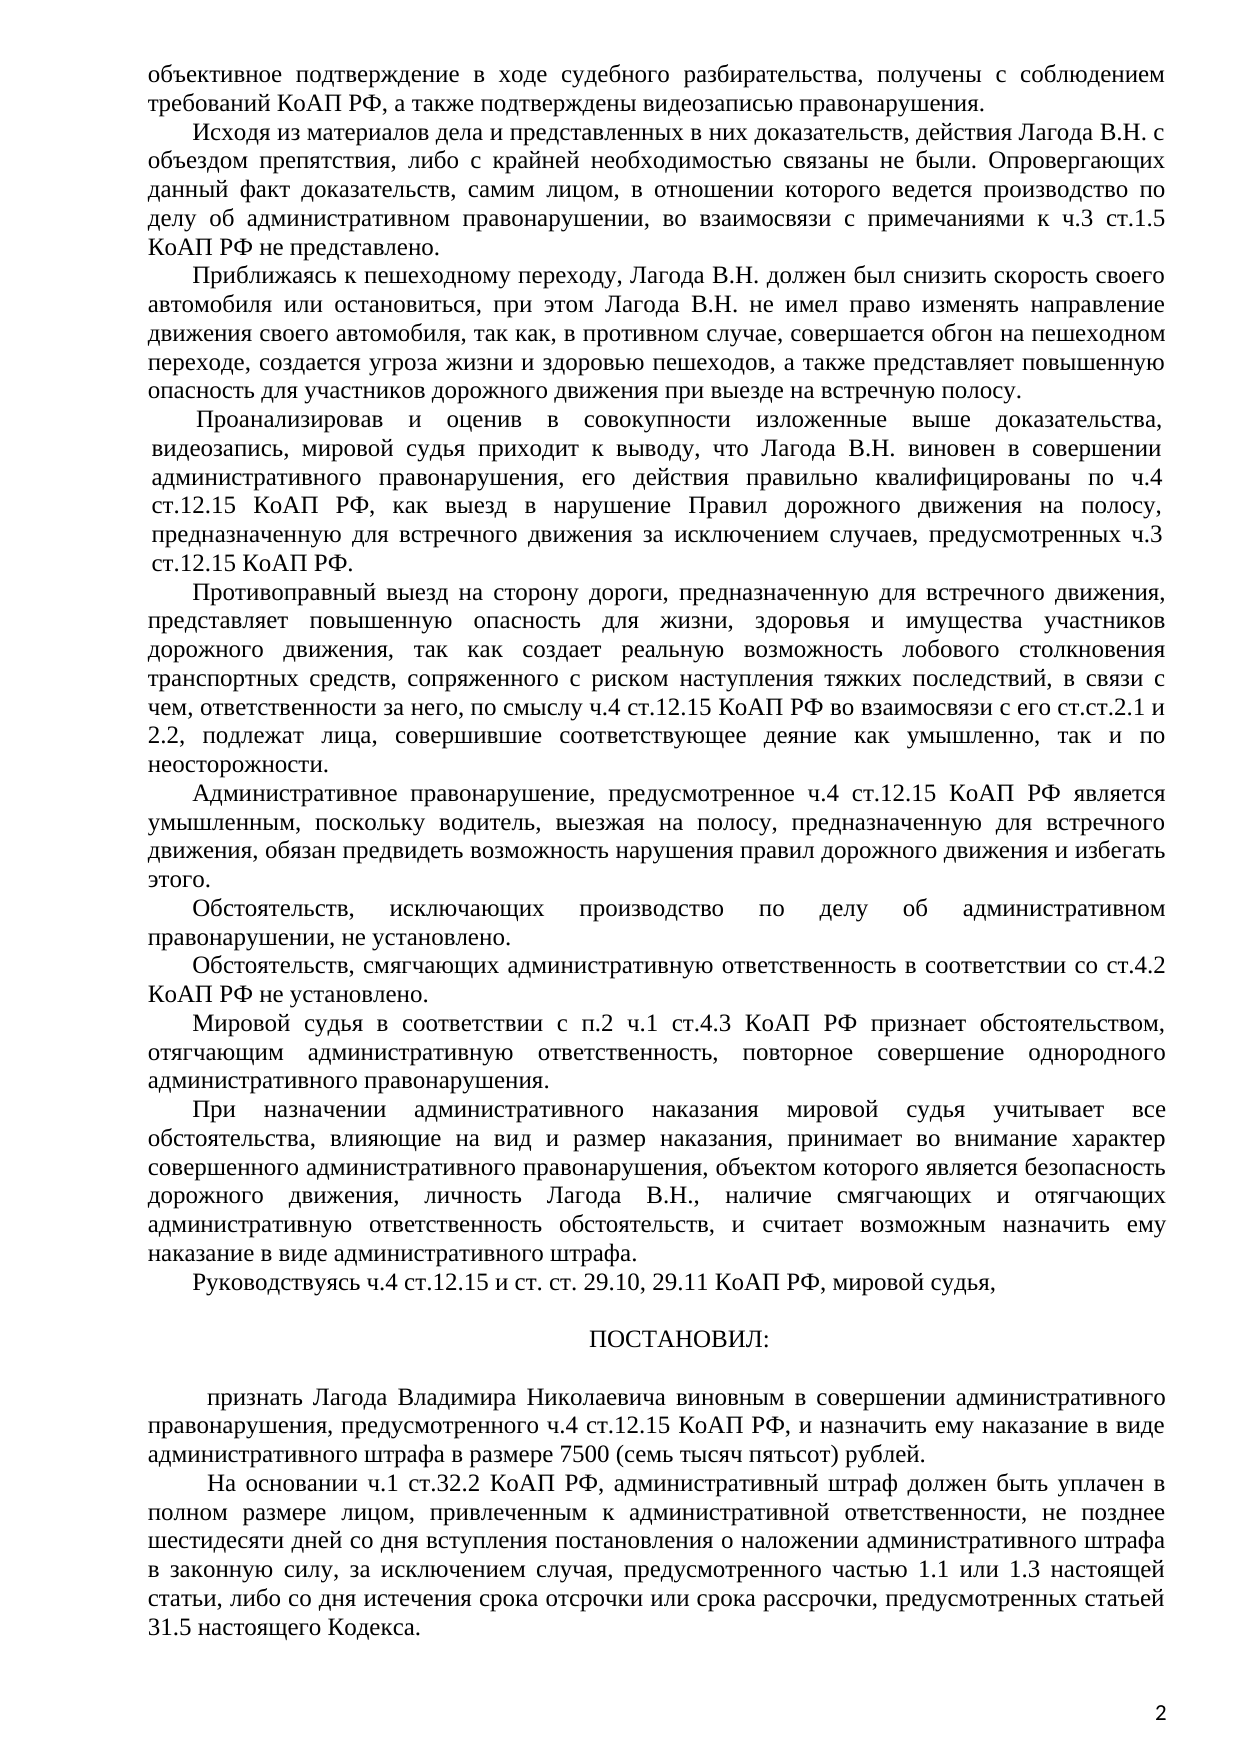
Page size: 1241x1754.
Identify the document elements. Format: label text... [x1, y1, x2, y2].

text Приближаясь к пешеходному переходу, Лагода В.Н. должен был снизить скорость своего автомобиля или остановиться, при этом Лагода В.Н. не имел право изменять направление движения своего автомобиля, так как, в противном случае, совершается обгон на пешеходном переходе, создается угроза жизни и здоровью пешеходов, а также представляет повышенную опасность для участников дорожного движения при выезде на встречную полосу. [148, 260, 1166, 404]
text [148, 59, 1166, 117]
text Противоправный выезд на сторону дороги, предназначенную для встречного движения, представляет повышенную опасность для жизни, здоровья и имущества участников дорожного движения, так как создает реальную возможность лобового столкновения транспортных средств, сопряженного с риском наступления тяжких последствий, в связи с чем, ответственности за него, по смыслу ч.4 ст.12.15 КоАП РФ во взаимосвязи с его ст.ст.2.1 и 2.2, подлежат лица, совершившие соответствующее деяние как умышленно, так и по неосторожности. [148, 577, 1166, 778]
text Исходя из материалов дела и представленных в них доказательств, действия Лагода В.Н. с объездом препятствия, либо с крайней необходимостью связаны не были. Опровергающих данный факт доказательств, самим лицом, в отношении которого ведется производство по делу об административном правонарушении, во взаимосвязи с примечаниями к ч.3 ст.1.5 КоАП РФ не представлено. [148, 117, 1166, 260]
text Обстоятельств, исключающих производство по делу об административном правонарушении, не установлено. [148, 893, 1166, 950]
text Административное правонарушение, предусмотренное ч.4 ст.12.15 КоАП РФ является умышленным, поскольку водитель, выезжая на полосу, предназначенную для встречного движения, обязан предвидеть возможность нарушения правил дорожного движения и избегать этого. [148, 778, 1166, 893]
text ПОСТАНОВИЛ: [148, 1324, 1166, 1353]
text Обстоятельств, смягчающих административную ответственность в соответствии со ст.4.2 КоАП РФ не установлено. [148, 950, 1166, 1008]
text Мировой судья в соответствии с п.2 ч.1 ст.4.3 КоАП РФ признает обстоятельством, отягчающим административную ответственность, повторное совершение однородного административного правонарушения. [148, 1008, 1166, 1094]
text признать Лагода Владимира Николаевича виновным в совершении административного правонарушения, предусмотренного ч.4 ст.12.15 КоАП РФ, и назначить ему наказание в виде административного штрафа в размере 7500 (семь тысяч пятьсот) рублей. [148, 1382, 1166, 1468]
text Проанализировав и оценив в совокупности изложенные выше доказательства, видеозапись, мировой судья приходит к выводу, что Лагода В.Н. виновен в совершении административного правонарушения, его действия правильно квалифицированы по ч.4 ст.12.15 КоАП РФ, как выезд в нарушение Правил дорожного движения на полосу, предназначенную для встречного движения за исключением случаев, предусмотренных ч.3 ст.12.15 КоАП РФ. [151, 404, 1163, 577]
text При назначении административного наказания мировой судья учитывает все обстоятельства, влияющие на вид и размер наказания, принимает во внимание характер совершенного административного правонарушения, объектом которого является безопасность дорожного движения, личность Лагода В.Н., наличие смягчающих и отягчающих административную ответственность обстоятельств, и считает возможным назначить ему наказание в виде административного штрафа. [148, 1094, 1166, 1267]
text Руководствуясь ч.4 ст.12.15 и ст. ст. 29.10, 29.11 КоАП РФ, мировой судья, [148, 1267, 1166, 1295]
text На основании ч.1 ст.32.2 КоАП РФ, административный штраф должен быть уплачен в полном размере лицом, привлеченным к административной ответственности, не позднее шестидесяти дней со дня вступления постановления о наложении административного штрафа в законную силу, за исключением случая, предусмотренного частью 1.1 или 1.3 настоящей статьи, либо со дня истечения срока отсрочки или срока рассрочки, предусмотренных статьей 31.5 настоящего Кодекса. [148, 1468, 1166, 1640]
